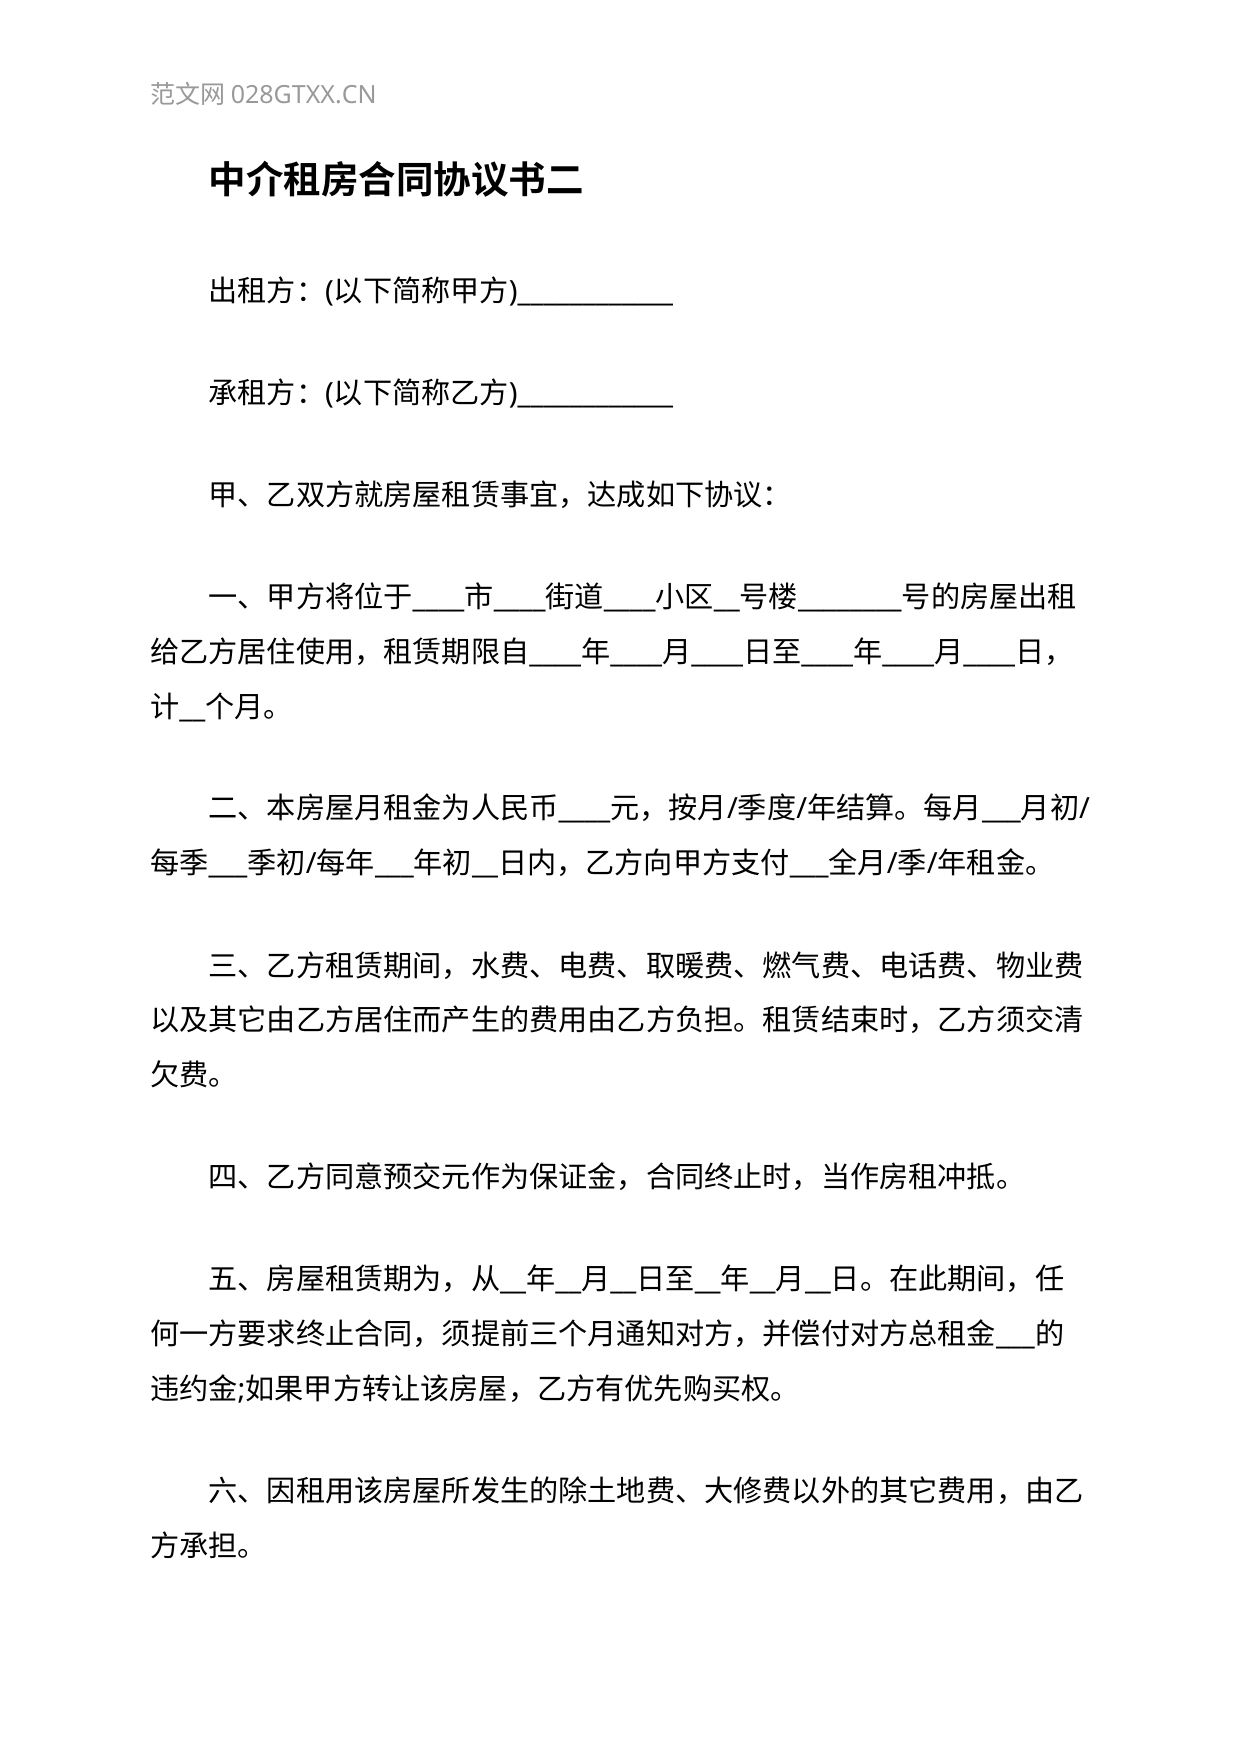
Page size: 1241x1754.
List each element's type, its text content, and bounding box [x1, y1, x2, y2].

text 甲、乙双方就房屋租赁事宜，达成如下协议： [150, 471, 1090, 514]
text 五、房屋租赁期为，从__年__月__日至__年__月__日。在此期间，任何一方要求终止合同，须提前三个月通知对方，并偿付对方总租金___的违约金;如果甲方转让该房屋，乙方有优先购买权。 [150, 1255, 1090, 1408]
text 二、本房屋月租金为人民币____元，按月/季度/年结算。每月___月初/每季___季初/每年___年初__日内，乙方向甲方支付___全月/季/年租金。 [150, 785, 1090, 882]
text 四、乙方同意预交元作为保证金，合同终止时，当作房租冲抵。 [150, 1154, 1090, 1196]
text 一、甲方将位于____市____街道____小区__号楼________号的房屋出租给乙方居住使用，租赁期限自____年____月____日至____年____月____日，计__个月。 [150, 573, 1090, 726]
text 三、乙方租赁期间，水费、电费、取暖费、燃气费、电话费、物业费以及其它由乙方居住而产生的费用由乙方负担。租赁结束时，乙方须交清欠费。 [150, 942, 1090, 1094]
text 出租方：(以下简称甲方)____________ [150, 267, 1090, 310]
text 承租方：(以下简称乙方)____________ [150, 369, 1090, 412]
text 中介租房合同协议书二 [150, 150, 1090, 204]
text 六、因租用该房屋所发生的除土地费、大修费以外的其它费用，由乙方承担。 [150, 1467, 1090, 1564]
